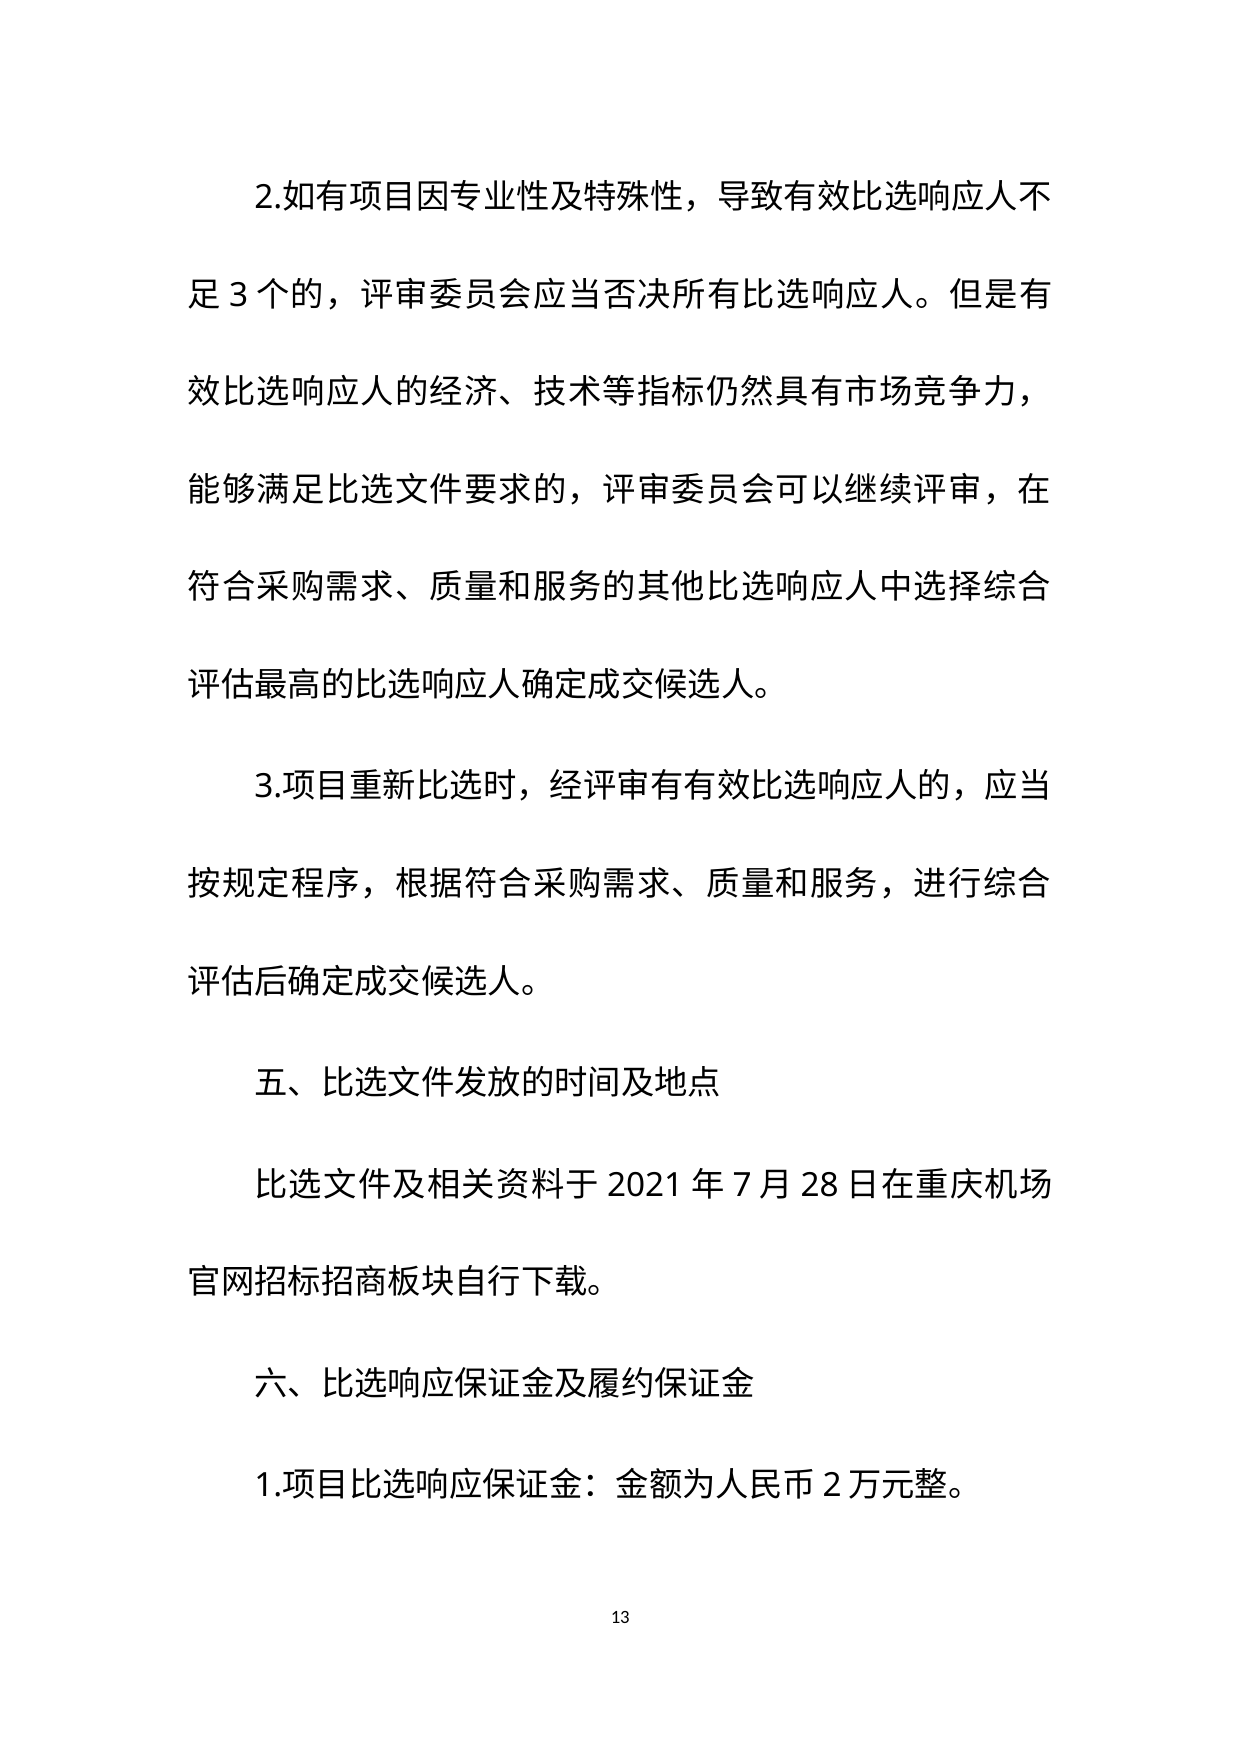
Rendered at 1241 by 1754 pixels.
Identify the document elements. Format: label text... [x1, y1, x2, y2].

text 1.项目比选响应保证金：金额为人民币2万元整。 [187, 1450, 1053, 1515]
text 3.项目重新比选时，经评审有有效比选响应人的，应当按规定程序，根据符合采购需求、质量和服务，进行综合评估后确定成交候选人。 [187, 751, 1053, 1011]
text 六、比选响应保证金及履约保证金 [187, 1348, 1053, 1413]
text 五、比选文件发放的时间及地点 [187, 1048, 1053, 1113]
text 比选文件及相关资料于2021年7月28日在重庆机场官网招标招商板块自行下载。 [187, 1149, 1053, 1312]
text 2.如有项目因专业性及特殊性，导致有效比选响应人不足3个的，评审委员会应当否决所有比选响应人。但是有效比选响应人的经济、技术等指标仍然具有市场竞争力，能够满足比选文件要求的，评审委员会可以继续评审，在符合采购需求、质量和服务的其他比选响应人中选择综合评估最高的比选响应人确定成交候选人。 [187, 162, 1053, 714]
